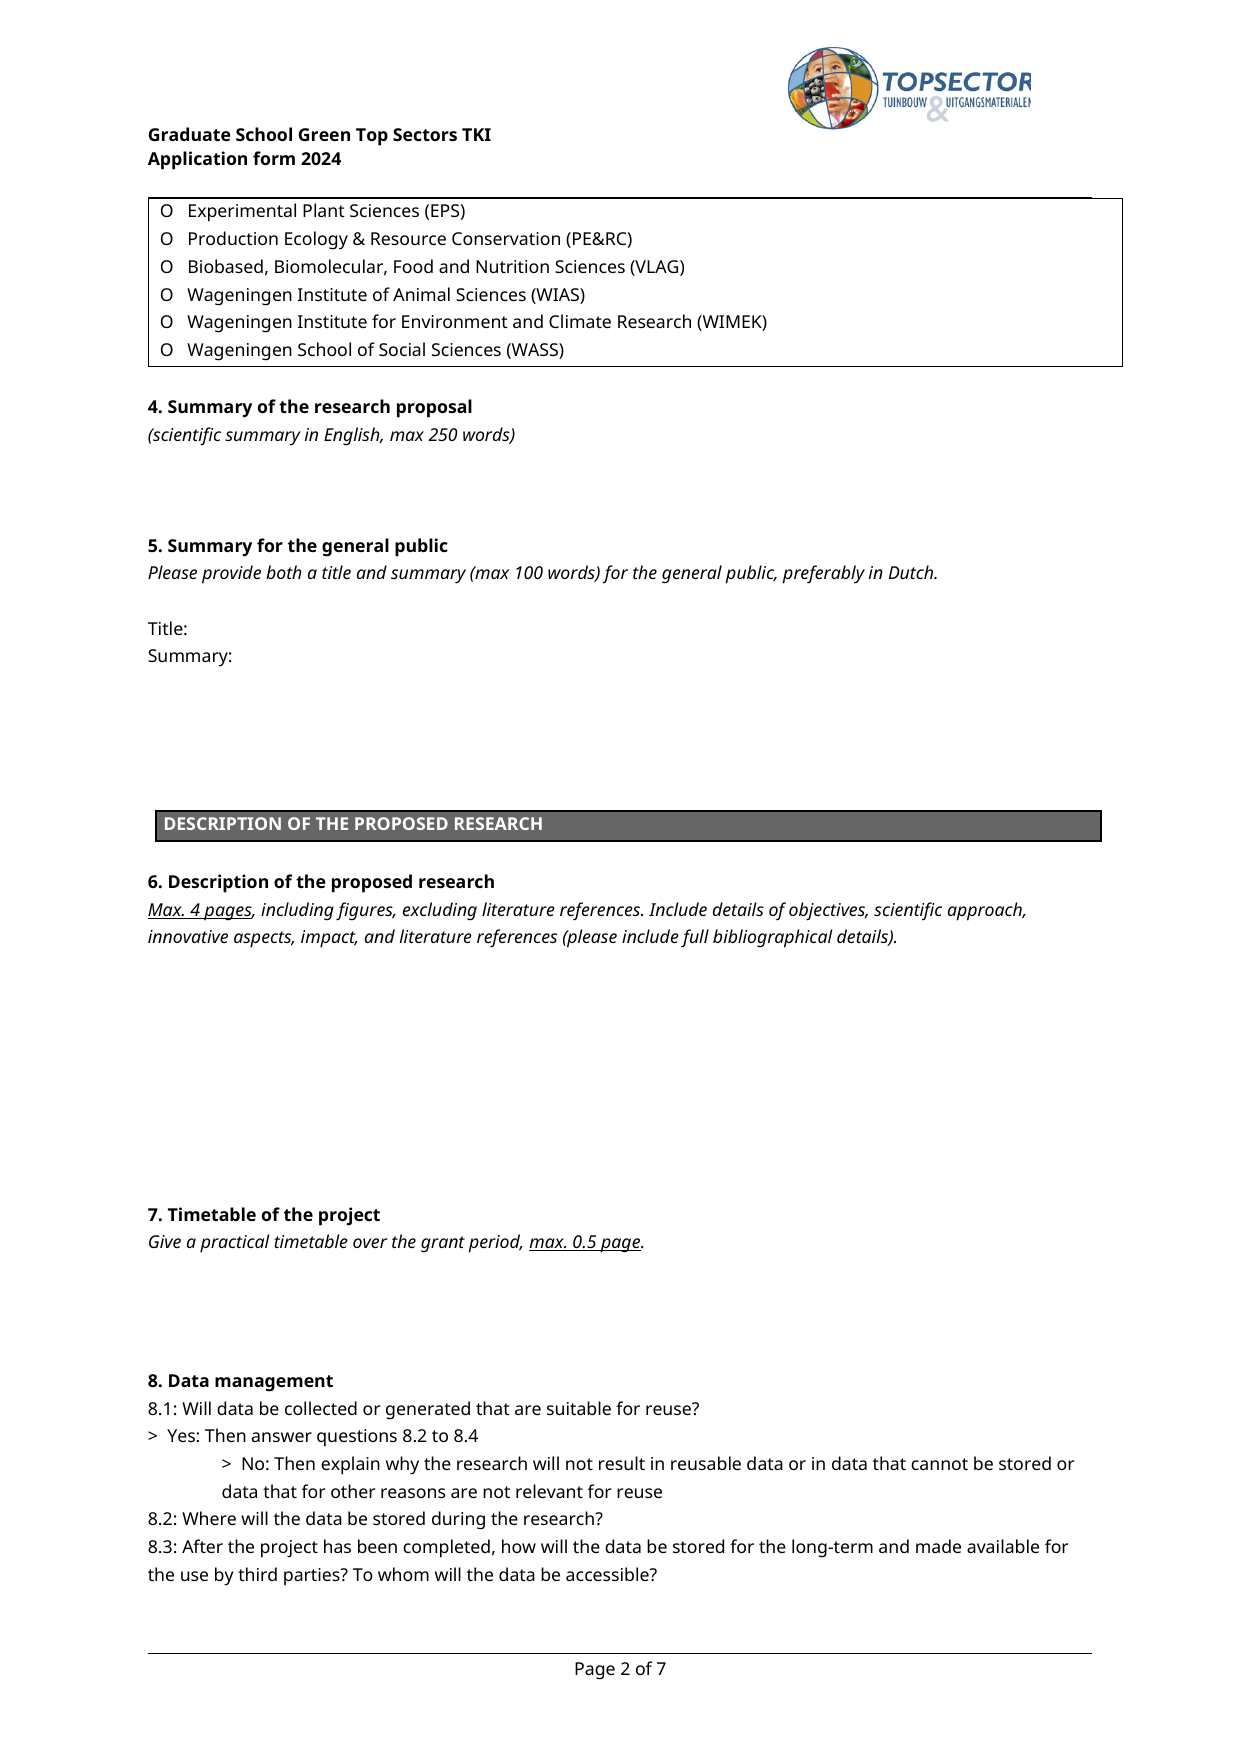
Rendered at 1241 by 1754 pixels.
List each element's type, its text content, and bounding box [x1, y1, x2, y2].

text 8.2: Where will the data be stored during the research? [148, 1507, 1092, 1531]
text (scientific summary in English, max 250 words) [148, 422, 1092, 446]
text 8. Data management [148, 1368, 1092, 1392]
text Please provide both a title and summary (max 100 words) for the general public, preferably in Dutch. [148, 561, 1092, 585]
text 5. Summary for the general public [148, 533, 1092, 557]
table_header dESCRIPTION OF THE PROPOSED Research [157, 812, 1100, 840]
text > Yes: Then answer questions 8.2 to 8.4 [148, 1424, 1092, 1448]
text 8.3: After the project has been completed, how will the data be stored for the long-term and made available for the use by third parties? To whom will the data be accessible? [148, 1534, 1092, 1586]
text Give a practical timetable over the grant period, max. 0.5 page. [148, 1230, 1092, 1254]
text > No: Then explain why the research will not result in reusable data or in data that cannot be stored or data that for other reasons are not relevant for reuse [221, 1451, 1092, 1503]
text 7. Timetable of the project [148, 1202, 1092, 1226]
text Summary: [148, 644, 1092, 668]
text Max. 4 pages, including figures, excluding literature references. Include details of objectives, scientific approach, innovative aspects, impact, and literature references (please include full bibliographical details). [148, 897, 1092, 949]
table_cell O Experimental Plant Sciences (EPS) O Production Ecology & Resource Conservation (PE&RC) O Biobased, Biomolecular, Food and Nutrition Sciences (VLAG) O Wageningen Institute of Animal Sciences (WIAS) O Wageningen Institute for Environment and Climate Research (WIMEK) O Wageningen School of Social Sciences (WASS) [149, 199, 1122, 366]
text Title: [148, 616, 1092, 640]
text 4. Summary of the research proposal [148, 394, 1092, 419]
text 8.1: Will data be collected or generated that are suitable for reuse? [148, 1396, 1092, 1420]
text 6. Description of the proposed research [148, 869, 1092, 894]
picture [787, 40, 1031, 132]
